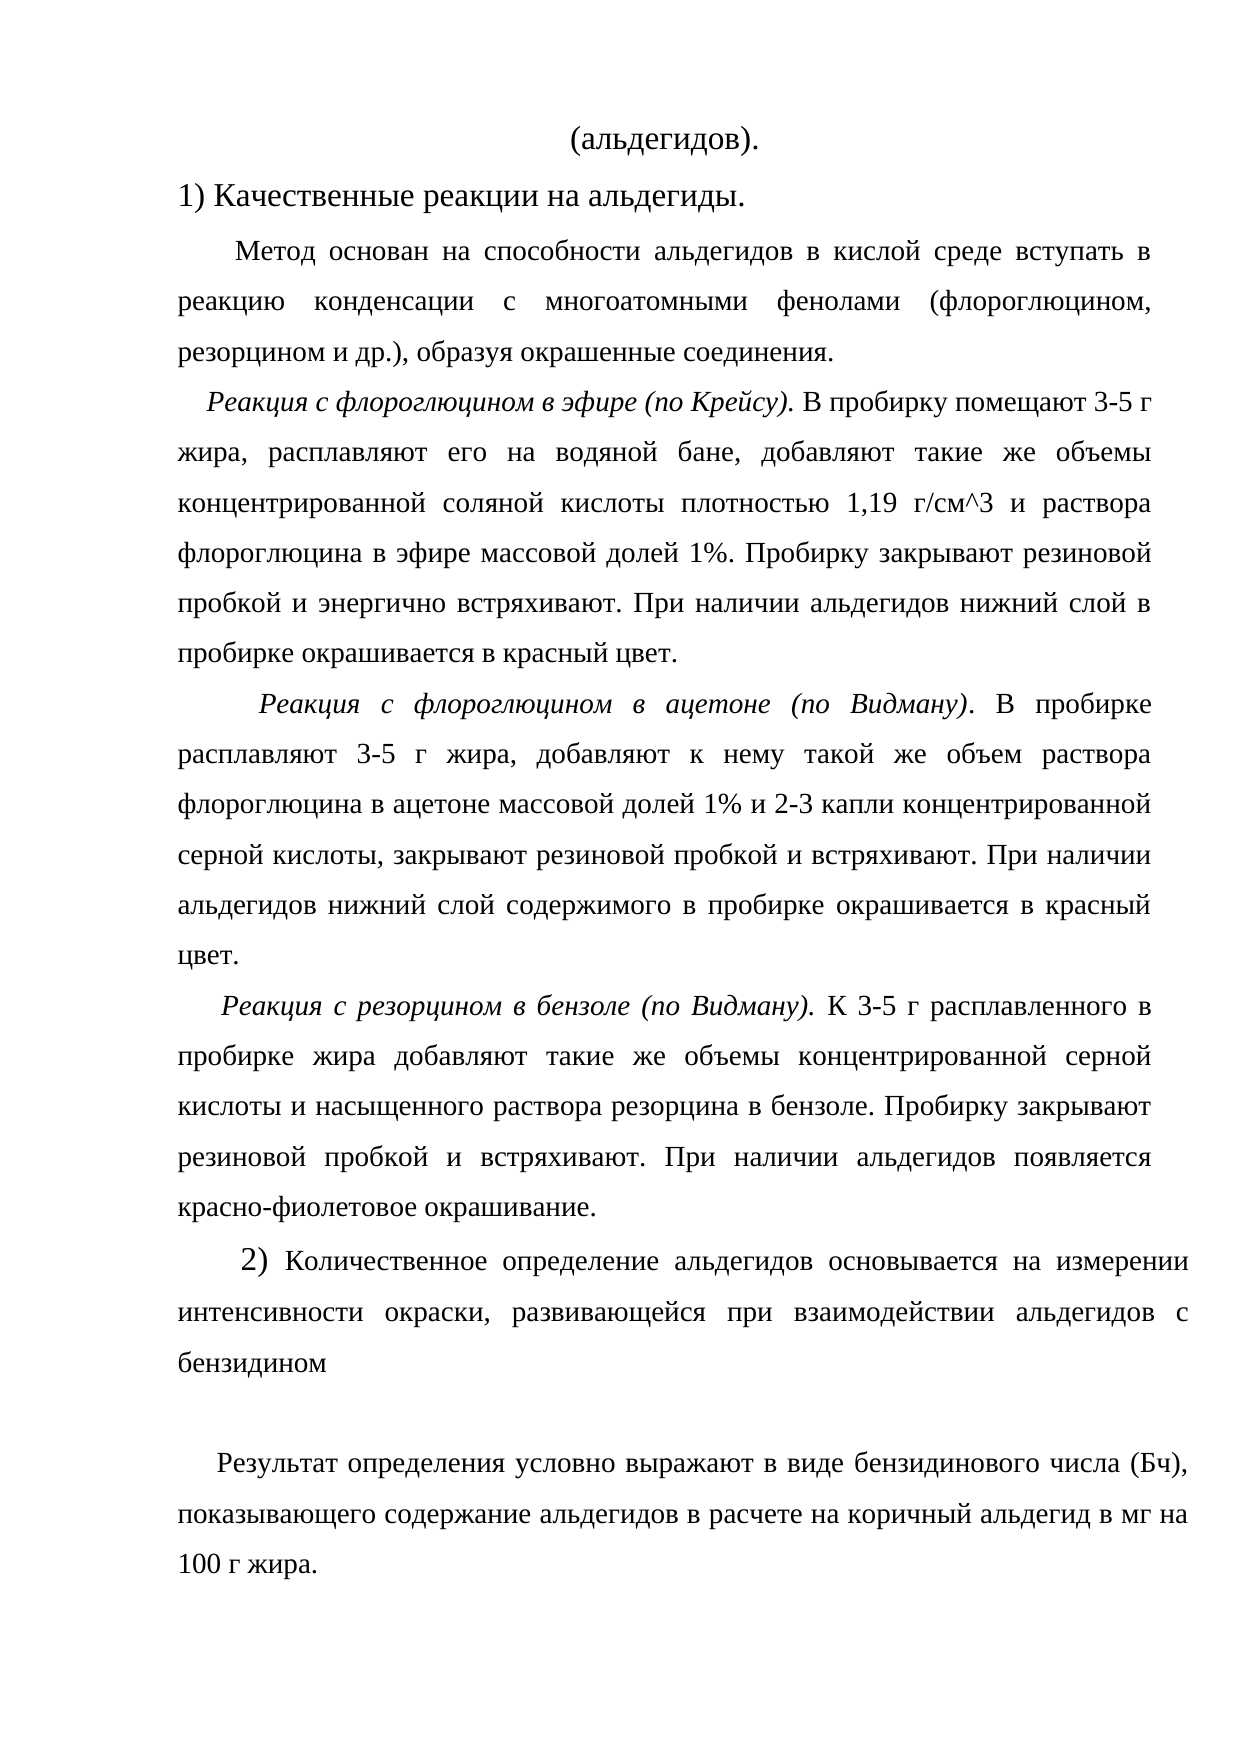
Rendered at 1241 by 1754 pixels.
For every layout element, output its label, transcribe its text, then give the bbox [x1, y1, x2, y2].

text Метод основан на способности альдегидов в кислой среде вступать в реакцию конденсации с многоатомными фенолами (флороглюцином, резорцином и др.), образуя окрашенные соединения. [177, 233, 1152, 367]
text 2) Количественное определение альдегидов основывается на измерении интенсивности окраски, развивающейся при взаимодействии альдегидов с бензидином [177, 1239, 1190, 1378]
text Результат определения условно выражают в виде бензидинового числа (Бч), показывающего содержание альдегидов в расчете на коричный альдегид в мг на 100 г жира. [177, 1445, 1190, 1579]
text Реакция с резорцином в бензоле (по Видману). К 3-5 г расплавленного в пробирке жира добавляют такие же объемы концентрированной серной кислоты и насыщенного раствора резорцина в бензоле. Пробирку закрывают резиновой пробкой и встряхивают. При наличии альдегидов появляется красно-фиолетовое окрашивание. [177, 988, 1152, 1223]
text Реакция с флороглюцином в эфире (по Крейсу). В пробирку помещают 3-5 г жира, расплавляют его на водяной бане, добавляют такие же объемы концентрированной соляной кислоты плотностью 1,19 г/см^3 и раствора флороглюцина в эфире массовой долей 1%. Пробирку закрывают резиновой пробкой и энергично встряхивают. При наличии альдегидов нижний слой в пробирке окрашивается в красный цвет. [177, 384, 1152, 669]
text 1) Качественные реакции на альдегиды. [177, 176, 1152, 214]
text (альдегидов). [177, 118, 1152, 156]
text Реакция с флороглюцином в ацетоне (по Видману). В пробирке расплавляют 3-5 г жира, добавляют к нему такой же объем раствора флороглюцина в ацетоне массовой долей 1% и 2-3 капли концентрированной серной кислоты, закрывают резиновой пробкой и встряхивают. При наличии альдегидов нижний слой содержимого в пробирке окрашивается в красный цвет. [177, 686, 1152, 971]
